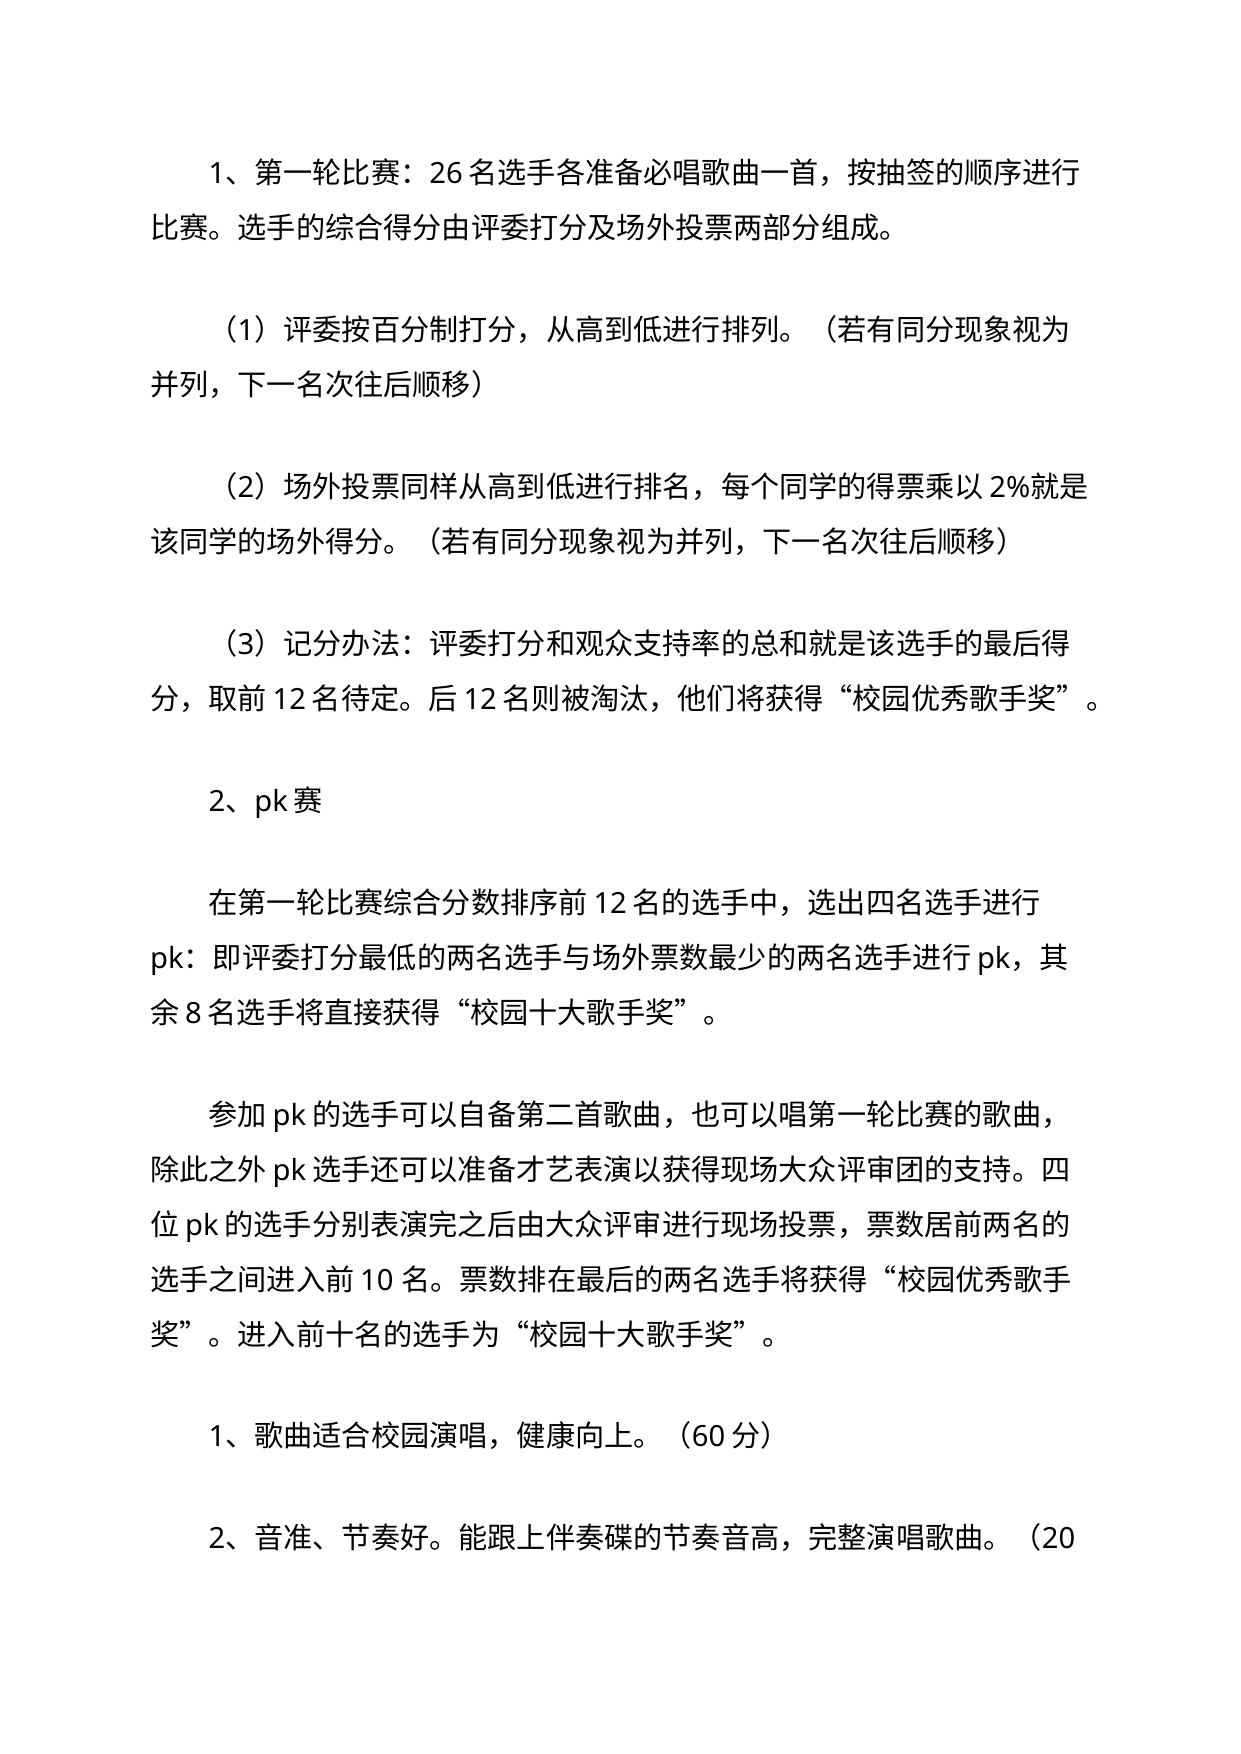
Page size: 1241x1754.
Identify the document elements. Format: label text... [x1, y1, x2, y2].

text （1）评委按百分制打分，从高到低进行排列。（若有同分现象视为并列，下一名次往后顺移） [150, 307, 1090, 404]
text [150, 1515, 1090, 1557]
text 在第一轮比赛综合分数排序前12名的选手中，选出四名选手进行pk：即评委打分最低的两名选手与场外票数最少的两名选手进行pk，其余8名选手将直接获得“校园十大歌手奖”。 [150, 879, 1090, 1032]
text （3）记分办法：评委打分和观众支持率的总和就是该选手的最后得分，取前12名待定。后12名则被淘汰，他们将获得“校园优秀歌手奖”。 [150, 620, 1090, 718]
text 1、歌曲适合校园演唱，健康向上。（60分） [150, 1413, 1090, 1455]
text 参加pk的选手可以自备第二首歌曲，也可以唱第一轮比赛的歌曲，除此之外pk选手还可以准备才艺表演以获得现场大众评审团的支持。四位pk的选手分别表演完之后由大众评审进行现场投票，票数居前两名的选手之间进入前10 名。票数排在最后的两名选手将获得“校园优秀歌手奖”。进入前十名的选手为“校园十大歌手奖”。 [150, 1091, 1090, 1353]
text （2）场外投票同样从高到低进行排名，每个同学的得票乘以2%就是该同学的场外得分。（若有同分现象视为并列，下一名次往后顺移） [150, 463, 1090, 561]
text 2、pk赛 [150, 777, 1090, 820]
text 1、第一轮比赛：26名选手各准备必唱歌曲一首，按抽签的顺序进行比赛。选手的综合得分由评委打分及场外投票两部分组成。 [150, 150, 1090, 247]
